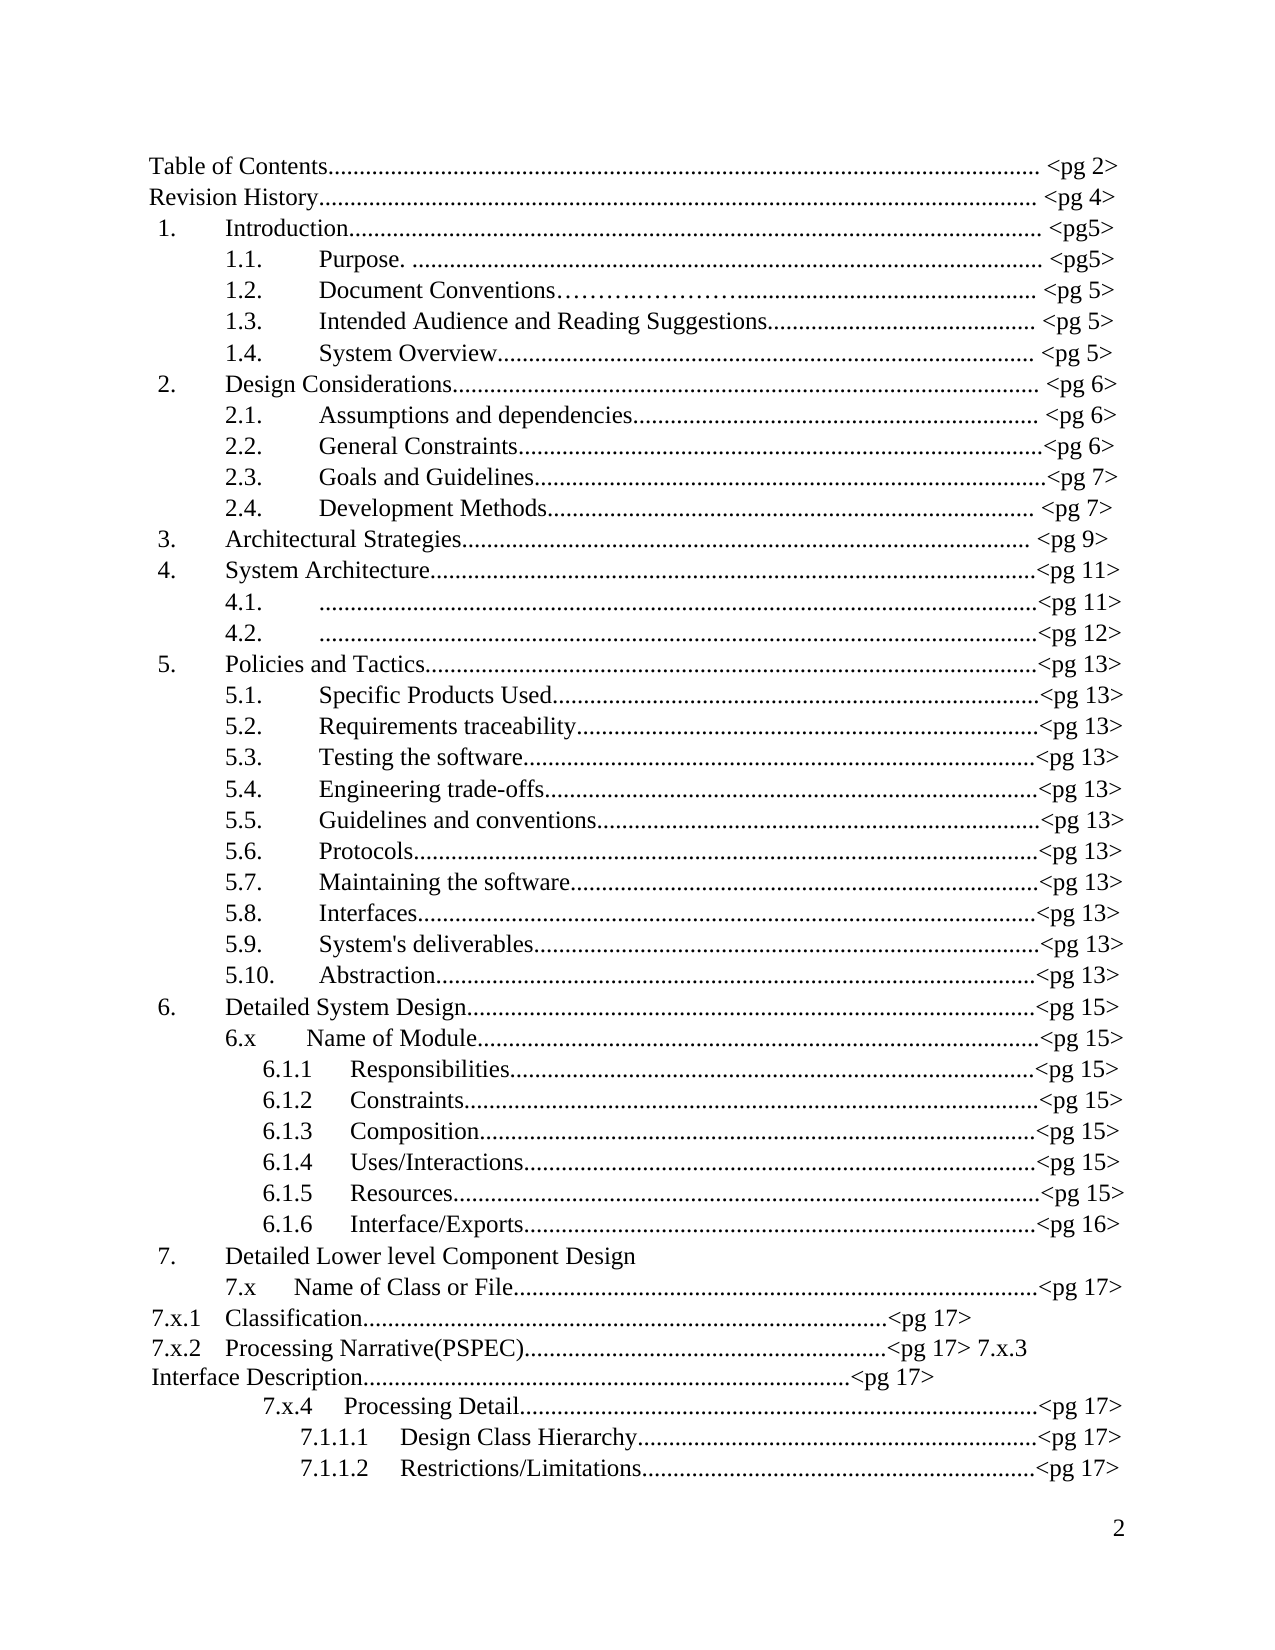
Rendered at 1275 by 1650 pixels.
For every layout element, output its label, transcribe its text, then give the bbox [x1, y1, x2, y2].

list Resources..............................................................................................<pg 15> [262, 1178, 1125, 1207]
list Assumptions and dependencies................................................................. <pg 6> [225, 400, 1125, 429]
list Design Considerations.............................................................................................. <pg 6> [151, 369, 1125, 397]
list Policies and Tactics..................................................................................................<pg 13> [151, 649, 1125, 678]
list Requirements traceability..........................................................................<pg 13> [225, 711, 1125, 740]
list Detailed System Design...........................................................................................<pg 15> [151, 992, 1125, 1020]
list Development Methods.............................................................................. <pg 7> [225, 493, 1125, 522]
list Design Class Hierarchy................................................................<pg 17> [300, 1422, 1125, 1451]
list Introduction............................................................................................................... <pg5> [151, 213, 1125, 242]
list Classification....................................................................................<pg 17> [151, 1303, 1125, 1332]
list System's deliverables.................................................................................<pg 13> [225, 929, 1125, 958]
list Constraints............................................................................................<pg 15> [262, 1085, 1125, 1114]
list Engineering trade-offs...............................................................................<pg 13> [225, 774, 1125, 802]
list Intended Audience and Reading Suggestions........................................... <pg 5> [225, 306, 1125, 335]
list Abstraction................................................................................................<pg 13> [225, 961, 1125, 989]
list Processing Narrative(PSPEC)..........................................................<pg 17> 7.x.3 Interface Description..............................................................................<pg 17> [151, 1334, 1125, 1391]
list Purpose. ..................................................................................................... <pg5> [225, 244, 1125, 273]
list Goals and Guidelines..................................................................................<pg 7> [225, 462, 1125, 491]
list System Architecture.................................................................................................<pg 11> [151, 556, 1125, 584]
list Specific Products Used..............................................................................<pg 13> [225, 680, 1125, 709]
list Uses/Interactions..................................................................................<pg 15> [262, 1147, 1125, 1176]
text Revision History................................................................................................................... <pg 4> [148, 182, 1125, 211]
list Maintaining the software...........................................................................<pg 13> [225, 867, 1125, 896]
list ...................................................................................................................<pg 11> [225, 587, 1125, 616]
list Detailed Lower level Component Design [151, 1241, 1125, 1269]
text 6.x Name of Module..........................................................................................<pg 15> [225, 1023, 1125, 1051]
list Interface/Exports..................................................................................<pg 16> [262, 1209, 1125, 1238]
list System Overview...................................................................................... <pg 5> [225, 338, 1125, 366]
list Composition.........................................................................................<pg 15> [262, 1116, 1125, 1145]
list Guidelines and conventions.......................................................................<pg 13> [225, 805, 1125, 833]
list ...................................................................................................................<pg 12> [225, 618, 1125, 647]
list Responsibilities....................................................................................<pg 15> [262, 1054, 1125, 1083]
text Table of Contents.................................................................................................................. <pg 2> [148, 151, 1125, 179]
text 7.x Name of Class or File....................................................................................<pg 17> [225, 1272, 1125, 1301]
list General Constraints....................................................................................<pg 6> [225, 431, 1125, 460]
list Architectural Strategies........................................................................................... <pg 9> [151, 524, 1125, 553]
list Protocols....................................................................................................<pg 13> [225, 836, 1125, 865]
list Document Conventions……….…………................................................ <pg 5> [225, 275, 1125, 304]
list Restrictions/Limitations...............................................................<pg 17> [300, 1453, 1125, 1482]
list Testing the software..................................................................................<pg 13> [225, 742, 1125, 771]
list Interfaces...................................................................................................<pg 13> [225, 898, 1125, 927]
text 7.x.4 Processing Detail...................................................................................<pg 17> [262, 1391, 1125, 1420]
